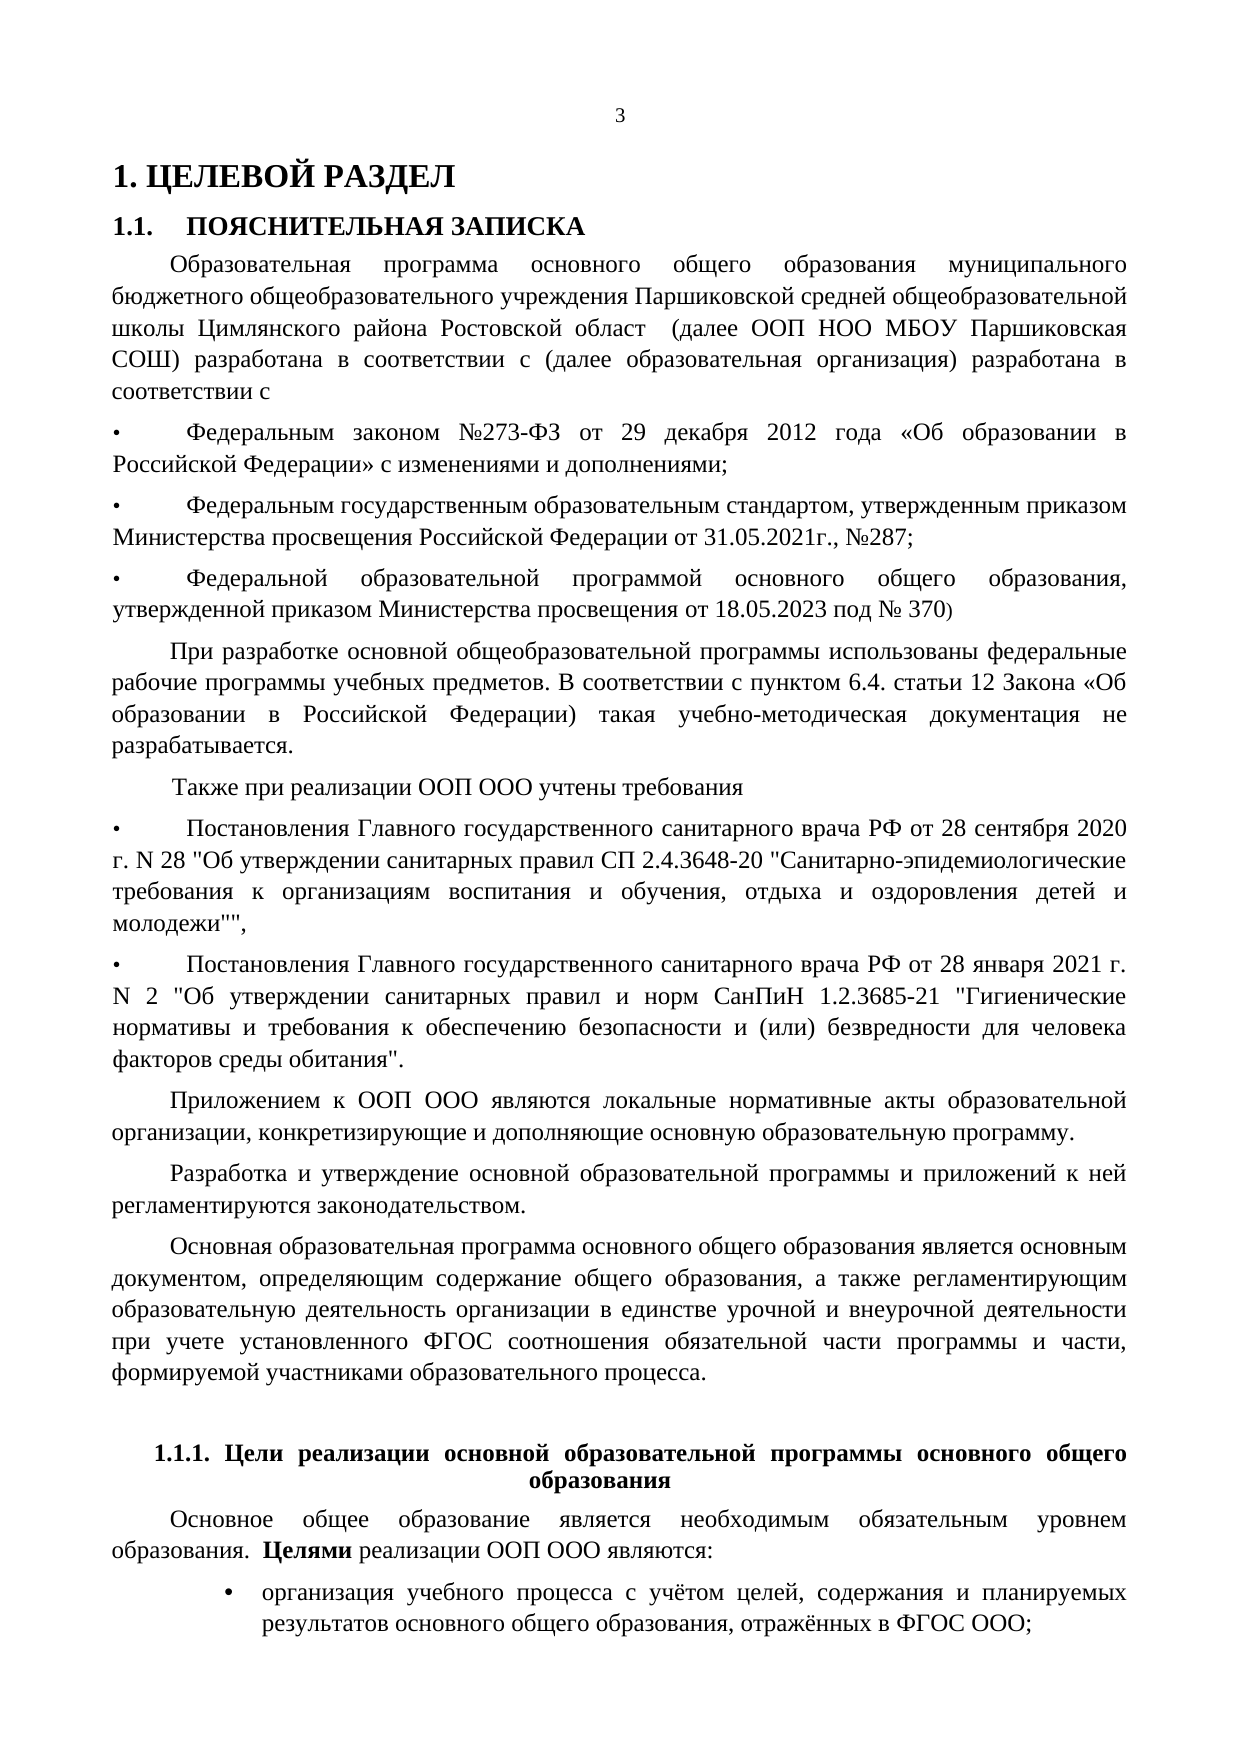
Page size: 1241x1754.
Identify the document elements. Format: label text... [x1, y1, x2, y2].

list Постановления Главного государственного санитарного врача РФ от 28 января 2021 г. N 2 "Об утверждении санитарных правил и норм СанПиН 1.2.3685-21 "Гигиенические нормативы и требования к обеспечению безопасности и (или) безвредности для человека факторов среды обитания". [112, 949, 1128, 1073]
text Приложением к ООП ООО являются локальные нормативные акты образовательной организации, конкретизирующие и дополняющие основную образовательную программу. [111, 1085, 1128, 1146]
subtitle 1.1. ПОЯСНИТЕЛЬНАЯ ЗАПИСКА [112, 210, 1129, 241]
subtitle 1. ЦЕЛЕВОЙ РАЗДЕЛ [112, 156, 1129, 194]
list Федеральным законом №273-ФЗ от 29 декабря 2012 года «Об образовании в Российской Федерации» с изменениями и дополнениями; [112, 417, 1128, 477]
list Федеральной образовательной программой основного общего образования, утвержденной приказом Министерства просвещения от 18.05.2023 под № 370) [112, 563, 1128, 623]
text Разработка и утверждение основной образовательной программы и приложений к ней регламентируются законодательством. [111, 1158, 1128, 1218]
text Основное общее образование является необходимым обязательным уровнем образования. Целями реализации ООП ООО являются: [111, 1504, 1128, 1564]
subtitle 1.1.1. Цели реализации основной образовательной программы основного общего образования [153, 1439, 1128, 1494]
text Основная образовательная программа основного общего образования является основным документом, определяющим содержание общего образования, а также регламентирующим образовательную деятельность организации в единстве урочной и внеурочной деятельности при учете установленного ФГОС соотношения обязательной части программы и части, формируемой участниками образовательного процесса. [111, 1231, 1128, 1386]
list Постановления Главного государственного санитарного врача РФ от 28 сентября 2020 г. N 28 "Об утверждении санитарных правил СП 2.4.3648-20 "Санитарно-эпидемиологические требования к организациям воспитания и обучения, отдыха и оздоровления детей и молодежи"", [112, 813, 1128, 937]
text При разработке основной общеобразовательной программы использованы федеральные рабочие программы учебных предметов. В соответствии с пунктом 6.4. статьи 12 Закона «Об образовании в Российской Федерации) такая учебно-методическая документация не разрабатывается. [111, 636, 1128, 759]
text Также при реализации ООП ООО учтены требования [172, 772, 1128, 801]
list организация учебного процесса с учётом целей, содержания и планируемых результатов основного общего образования, отражённых в ФГОС ООО; [224, 1577, 1128, 1637]
list Федеральным государственным образовательным стандартом, утвержденным приказом Министерства просвещения Российской Федерации от 31.05.2021г., №287; [112, 490, 1128, 550]
text Образовательная программа основного общего образования муниципального бюджетного общеобразовательного учреждения Паршиковской средней общеобразовательной школы Цимлянского района Ростовской област (далее ООП НОО МБОУ Паршиковская СОШ) разработана в соответствии с (далее образовательная организация) разработана в соответствии с [111, 249, 1128, 404]
